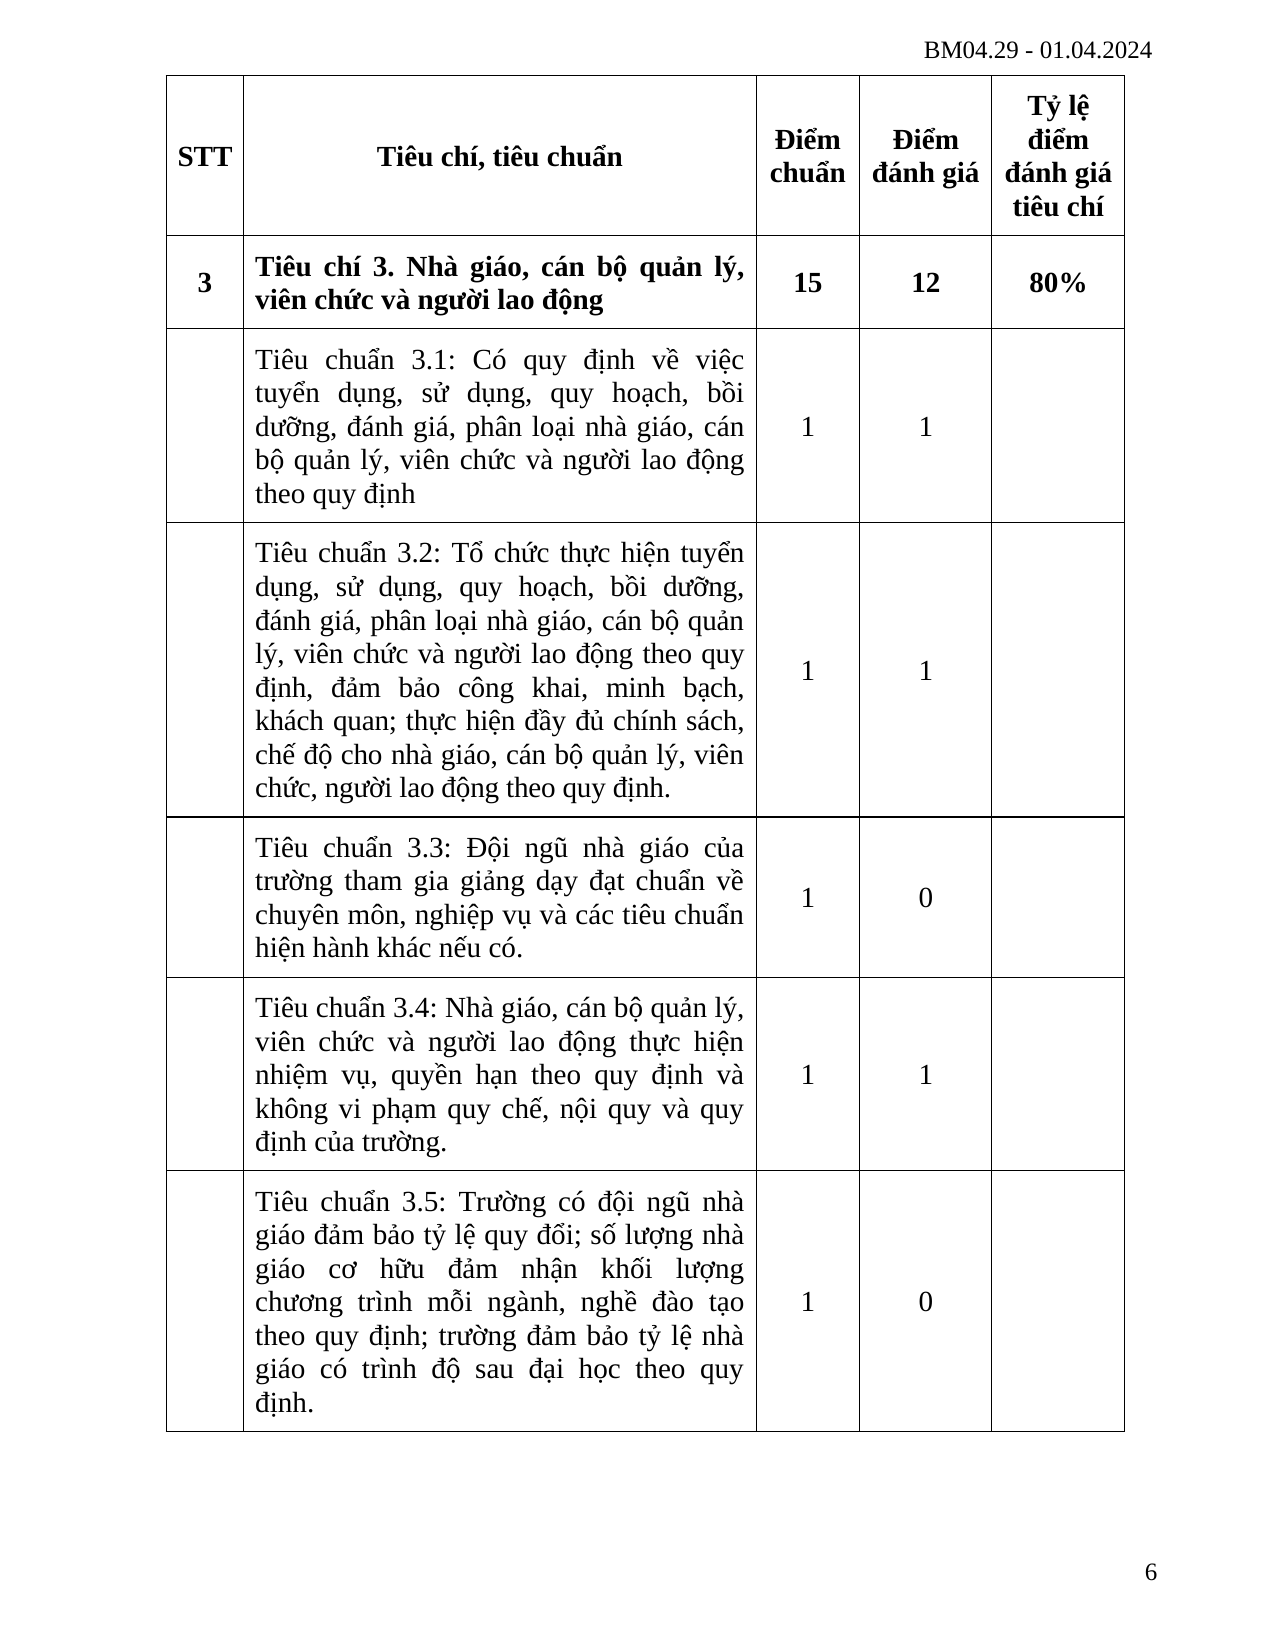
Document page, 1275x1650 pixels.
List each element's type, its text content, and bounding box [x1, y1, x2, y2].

table_cell [992, 978, 1124, 1170]
table_cell 12 [860, 236, 991, 328]
table_cell Tiêu chuẩn 3.3: Đội ngũ nhà giáo của trường tham gia giảng dạy đạt chuẩn về chuyên môn, nghiệp vụ và các tiêu chuẩn hiện hành khác nếu có. [244, 818, 756, 977]
table_cell Tiêu chuẩn 3.5: Trường có đội ngũ nhà giáo đảm bảo tỷ lệ quy đổi; số lượng nhà giáo cơ hữu đảm nhận khối lượng chương trình mỗi ngành, nghề đào tạo theo quy định; trường đảm bảo tỷ lệ nhà giáo có trình độ sau đại học theo quy định. [244, 1171, 756, 1431]
table_header Điểm chuẩn [757, 76, 859, 235]
table_cell 1 [757, 978, 859, 1170]
table_cell 15 [757, 236, 859, 328]
table_header Tỷ lệ điểm đánh giá tiêu chí [992, 76, 1124, 235]
table_header Tiêu chí, tiêu chuẩn [244, 76, 756, 235]
table_cell [167, 1171, 243, 1431]
table_cell 1 [860, 978, 991, 1170]
table_cell Tiêu chuẩn 3.4: Nhà giáo, cán bộ quản lý, viên chức và người lao động thực hiện nhiệm vụ, quyền hạn theo quy định và không vi phạm quy chế, nội quy và quy định của trường. [244, 978, 756, 1170]
table_cell [167, 523, 243, 816]
table_cell [992, 818, 1124, 977]
table_header STT [167, 76, 243, 235]
table_cell [167, 818, 243, 977]
table_cell [992, 523, 1124, 816]
table_cell 1 [860, 329, 991, 522]
table_cell 1 [757, 818, 859, 977]
table_cell 1 [757, 329, 859, 522]
table_cell 1 [860, 523, 991, 816]
table_cell 3 [167, 236, 243, 328]
table_cell [992, 329, 1124, 522]
table_cell 80% [992, 236, 1124, 328]
table_cell 0 [860, 818, 991, 977]
table_header Điểm đánh giá [860, 76, 991, 235]
table_cell Tiêu chí 3. Nhà giáo, cán bộ quản lý, viên chức và người lao động [244, 236, 756, 328]
table_cell Tiêu chuẩn 3.2: Tổ chức thực hiện tuyển dụng, sử dụng, quy hoạch, bồi dưỡng, đánh giá, phân loại nhà giáo, cán bộ quản lý, viên chức và người lao động theo quy định, đảm bảo công khai, minh bạch, khách quan; thực hiện đầy đủ chính sách, chế độ cho nhà giáo, cán bộ quản lý, viên chức, người lao động theo quy định. [244, 523, 756, 816]
table_cell 0 [860, 1171, 991, 1431]
table_cell [167, 329, 243, 522]
table_cell [167, 978, 243, 1170]
table_cell [992, 1171, 1124, 1431]
table_cell Tiêu chuẩn 3.1: Có quy định về việc tuyển dụng, sử dụng, quy hoạch, bồi dưỡng, đánh giá, phân loại nhà giáo, cán bộ quản lý, viên chức và người lao động theo quy định [244, 329, 756, 522]
table_cell 1 [757, 1171, 859, 1431]
table_cell 1 [757, 523, 859, 816]
